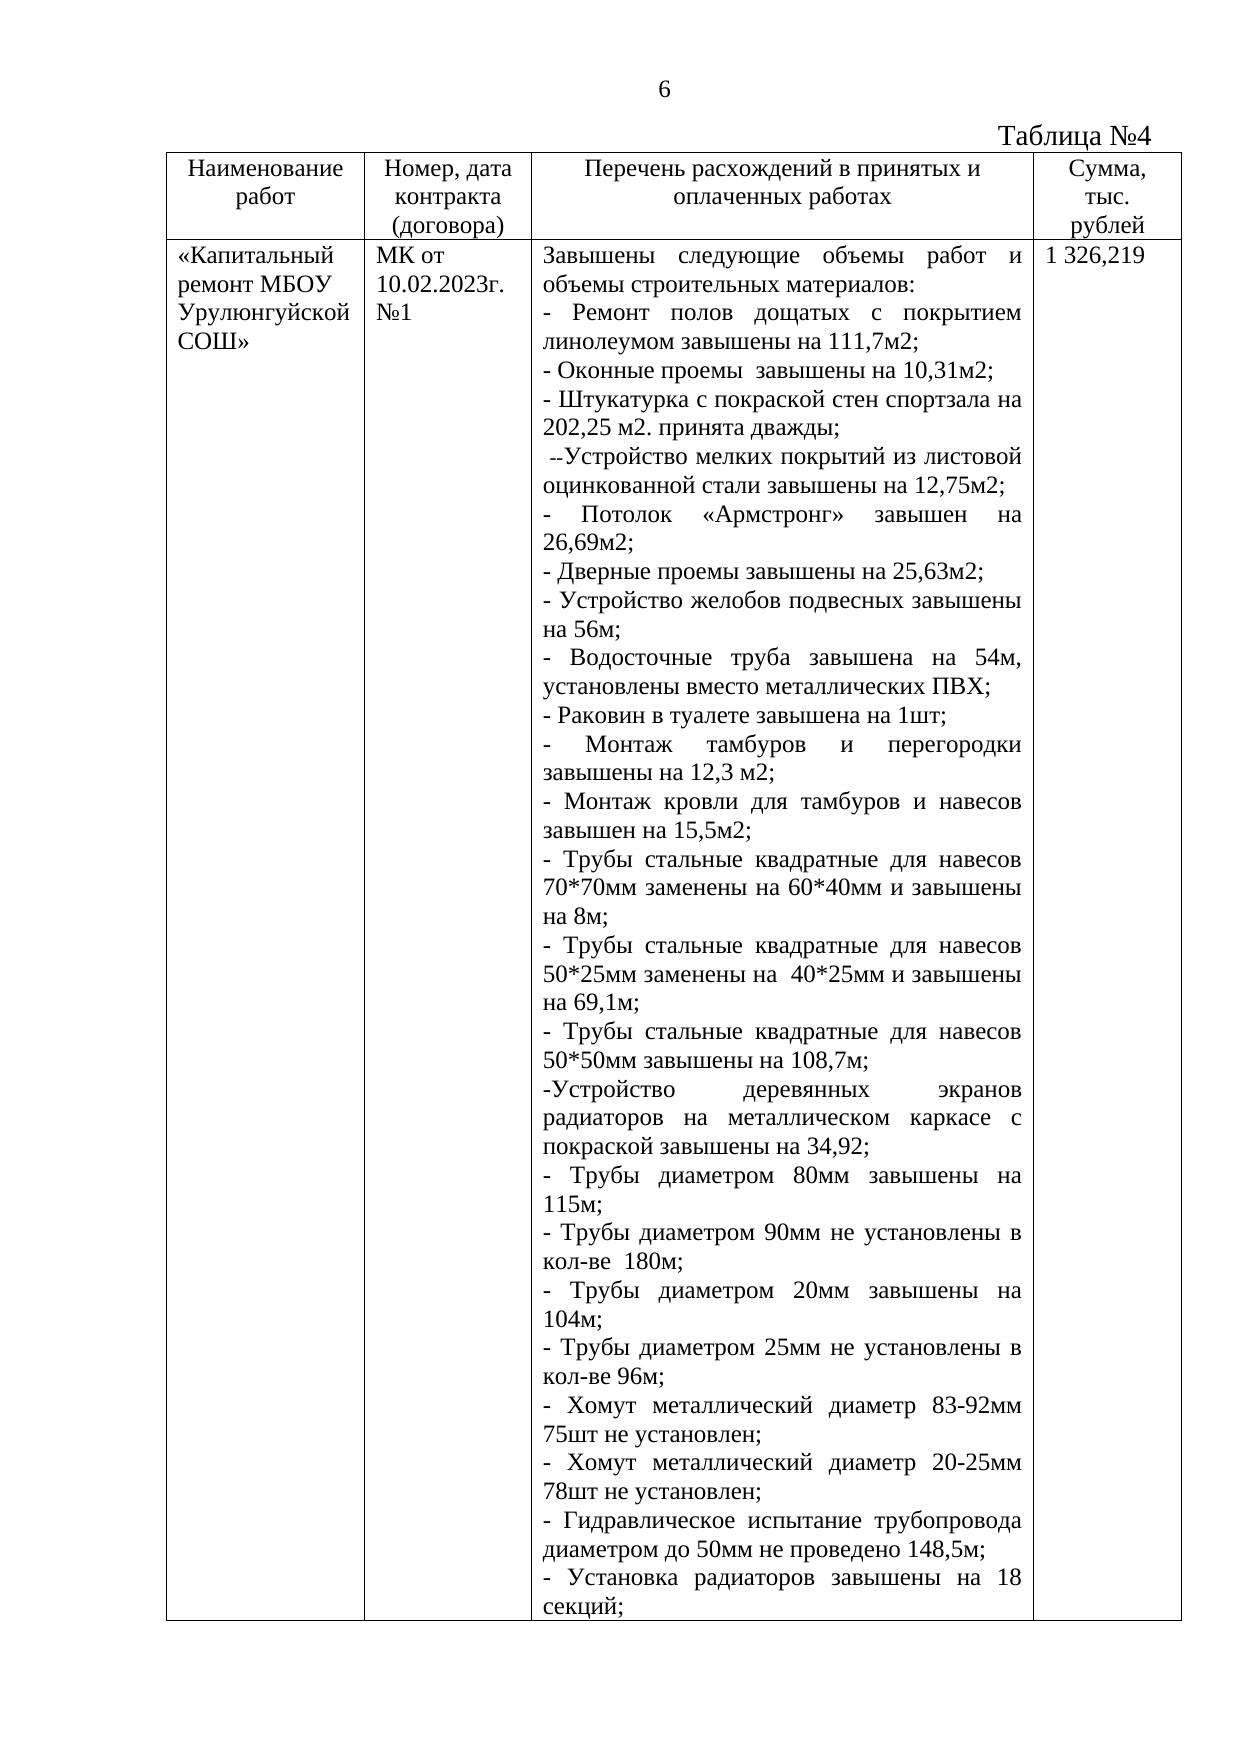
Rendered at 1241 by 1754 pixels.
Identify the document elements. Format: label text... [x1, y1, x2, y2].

table_cell МК от 10.02.2023г. №1 [365, 240, 531, 1620]
table_header Наименование работ [167, 153, 364, 239]
table_header Перечень расхождений в принятых и оплаченных работах [532, 153, 1033, 239]
table_header Номер, дата контракта (договора) [365, 153, 531, 239]
text Таблица №4 [177, 118, 1152, 152]
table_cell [167, 240, 364, 1620]
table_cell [532, 240, 1033, 1620]
table_header Сумма, тыс. рублей [1034, 153, 1181, 239]
table_cell 1 326,219 [1034, 240, 1181, 1620]
